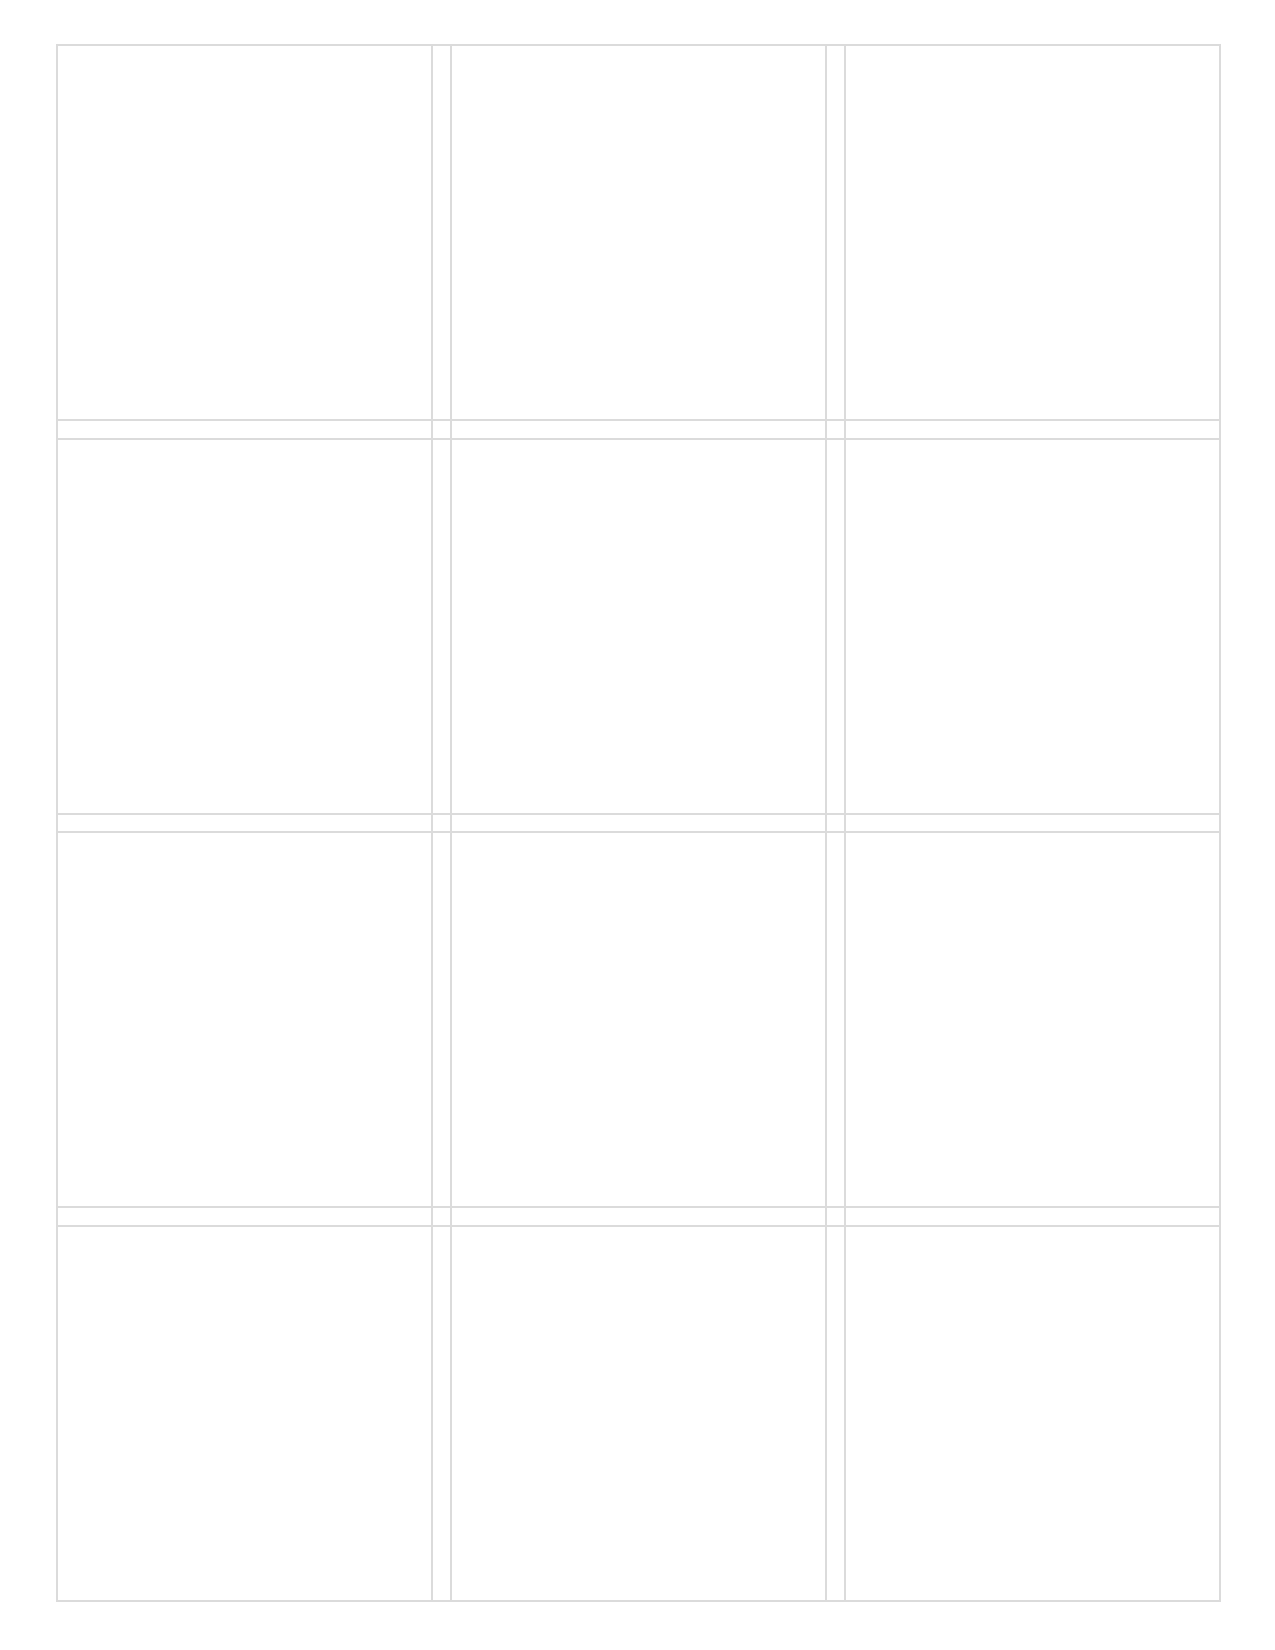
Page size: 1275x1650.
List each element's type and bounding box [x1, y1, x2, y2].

table_header [846, 46, 1219, 419]
table_cell [452, 440, 825, 812]
table_cell [433, 833, 450, 1206]
table_cell [433, 1208, 450, 1225]
table_cell [452, 1208, 825, 1225]
table_cell [58, 815, 431, 831]
table_header [58, 46, 431, 419]
table_header [452, 46, 825, 419]
table_cell [433, 421, 450, 437]
table_cell [433, 1227, 450, 1600]
table_cell [58, 421, 431, 437]
table_header [827, 46, 844, 419]
table_cell [452, 1227, 825, 1600]
table_cell [58, 1227, 431, 1600]
table_cell [827, 815, 844, 831]
table_cell [846, 1208, 1219, 1225]
table_cell [846, 440, 1219, 812]
table_cell [827, 1208, 844, 1225]
table_cell [433, 440, 450, 812]
table_cell [827, 421, 844, 437]
table_cell [433, 815, 450, 831]
table_cell [846, 421, 1219, 437]
table_cell [58, 440, 431, 812]
table_cell [58, 833, 431, 1206]
table_cell [827, 833, 844, 1206]
table_header [433, 46, 450, 419]
table_cell [452, 833, 825, 1206]
table_cell [58, 1208, 431, 1225]
table_cell [452, 815, 825, 831]
table_cell [452, 421, 825, 437]
table_cell [846, 1227, 1219, 1600]
table_cell [827, 1227, 844, 1600]
table_cell [846, 815, 1219, 831]
table_cell [827, 440, 844, 812]
table_cell [846, 833, 1219, 1206]
